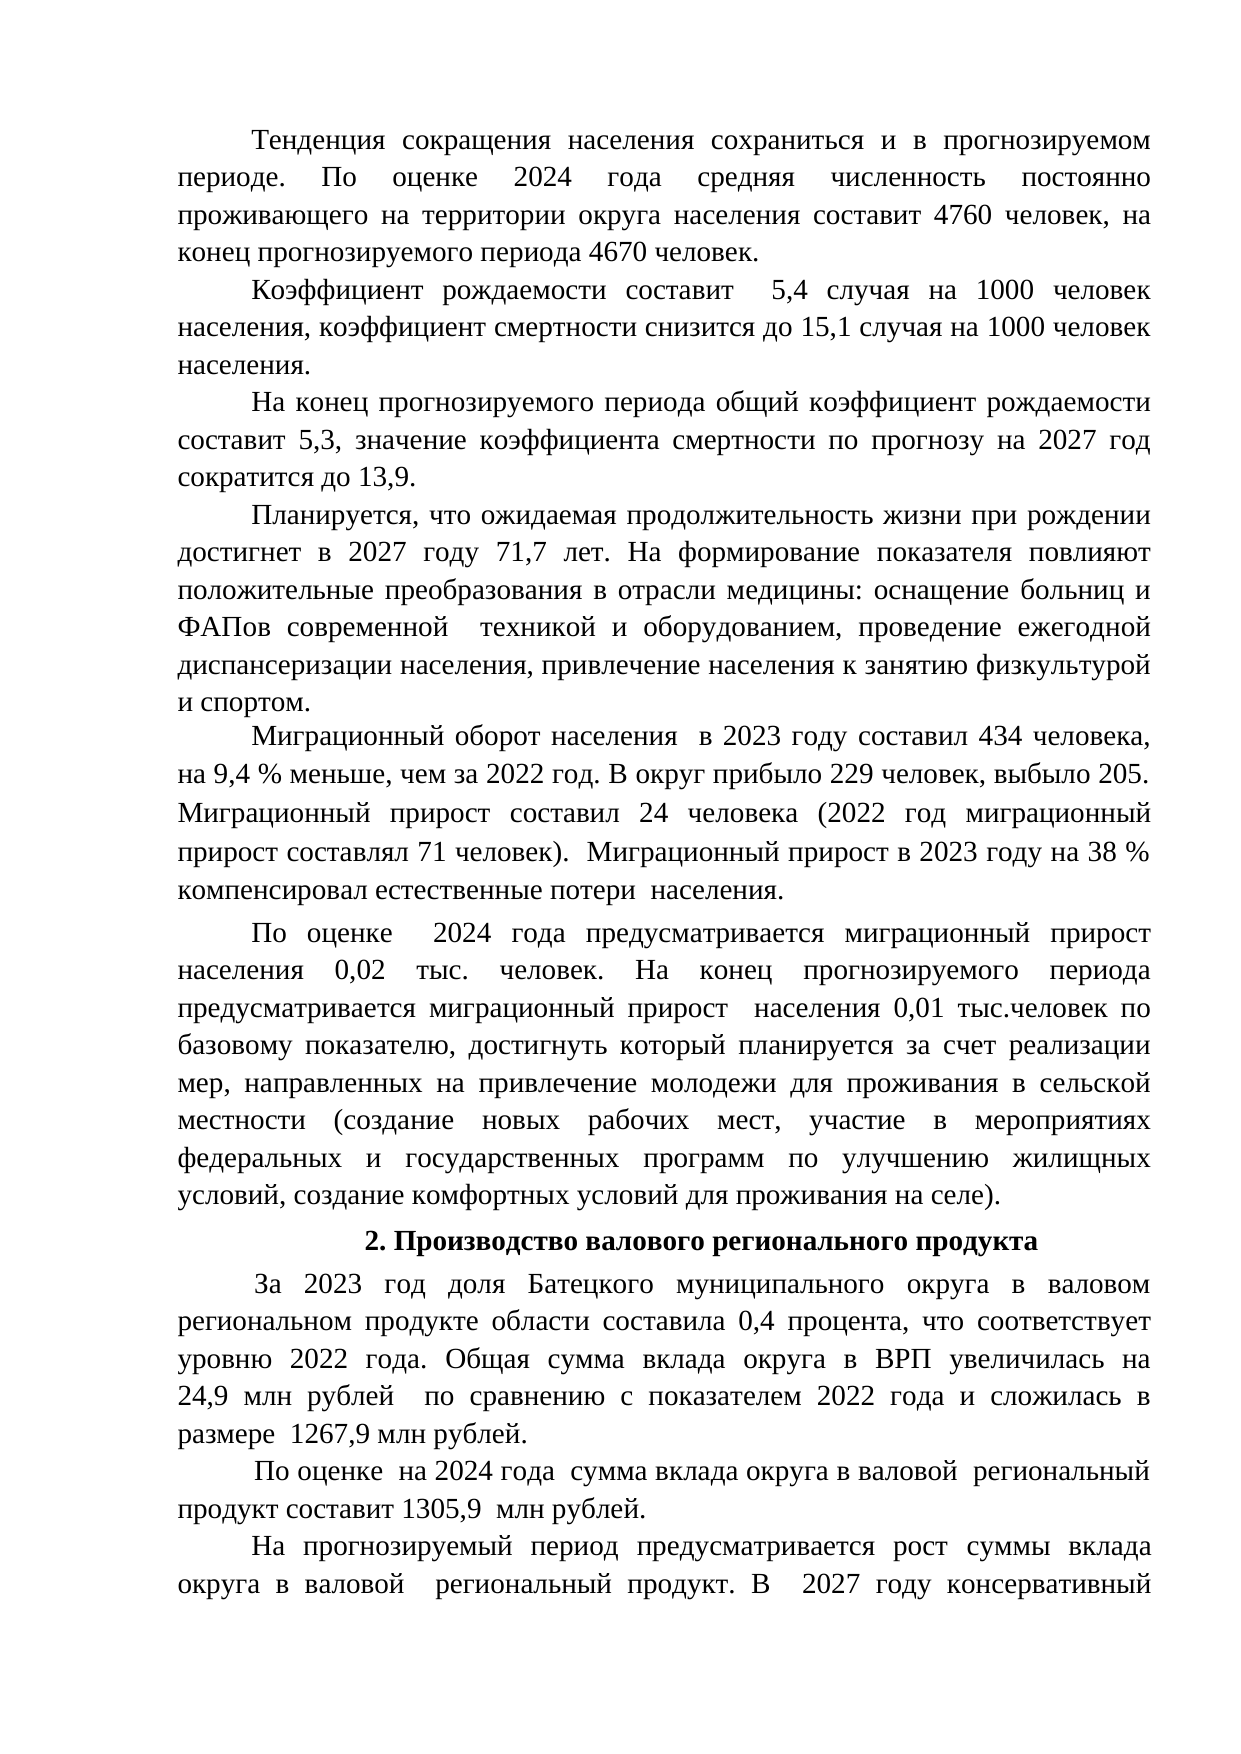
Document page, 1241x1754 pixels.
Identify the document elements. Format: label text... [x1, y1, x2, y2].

text Тенденция сокращения населения сохраниться и в прогнозируемом периоде. По оценке 2024 года средняя численность постоянно проживающего на территории округа населения составит 4760 человек, на конец прогнозируемого периода 4670 человек. [177, 118, 1152, 268]
text По оценке 2024 года предусматривается миграционный прирост населения 0,02 тыс. человек. На конец прогнозируемого периода предусматривается миграционный прирост населения 0,01 тыс.человек по базовому показателю, достигнуть который планируется за счет реализации мер, направленных на привлечение молодежи для проживания в сельской местности (создание новых рабочих мест, участие в мероприятиях федеральных и государственных программ по улучшению жилищных условий, создание комфортных условий для проживания на селе). [177, 911, 1152, 1211]
text Миграционный оборот населения в 2023 году составил 434 человека, на 9,4 % меньше, чем за 2022 год. В округ прибыло 229 человек, выбыло 205. Миграционный прирост составил 24 человека (2022 год миграционный прирост составлял 71 человек). Миграционный прирост в 2023 году на 38 % компенсировал естественные потери населения. [177, 718, 1152, 906]
text На конец прогнозируемого периода общий коэффициент рождаемости составит 5,3, значение коэффициента смертности по прогнозу на 2027 год сократится до 13,9. [177, 381, 1152, 493]
text По оценке на 2024 года сумма вклада округа в валовой региональный продукт составит 1305,9 млн рублей. [177, 1449, 1152, 1524]
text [177, 1524, 1152, 1599]
text Планируется, что ожидаемая продолжительность жизни при рождении достигнет в 2027 году 71,7 лет. На формирование показателя повлияют положительные преобразования в отрасли медицины: оснащение больниц и ФАПов современной техникой и оборудованием, проведение ежегодной диспансеризации населения, привлечение населения к занятию физкультурой и спортом. [177, 493, 1152, 718]
text 2. Производство валового регионального продукта [177, 1223, 1152, 1257]
text Коэффициент рождаемости составит 5,4 случая на 1000 человек населения, коэффициент смертности снизится до 15,1 случая на 1000 человек населения. [177, 268, 1152, 381]
text За 2023 год доля Батецкого муниципального округа в валовом региональном продукте области составила 0,4 процента, что соответствует уровню 2022 года. Общая сумма вклада округа в ВРП увеличилась на 24,9 млн рублей по сравнению с показателем 2022 года и сложилась в размере 1267,9 млн рублей. [177, 1262, 1152, 1449]
